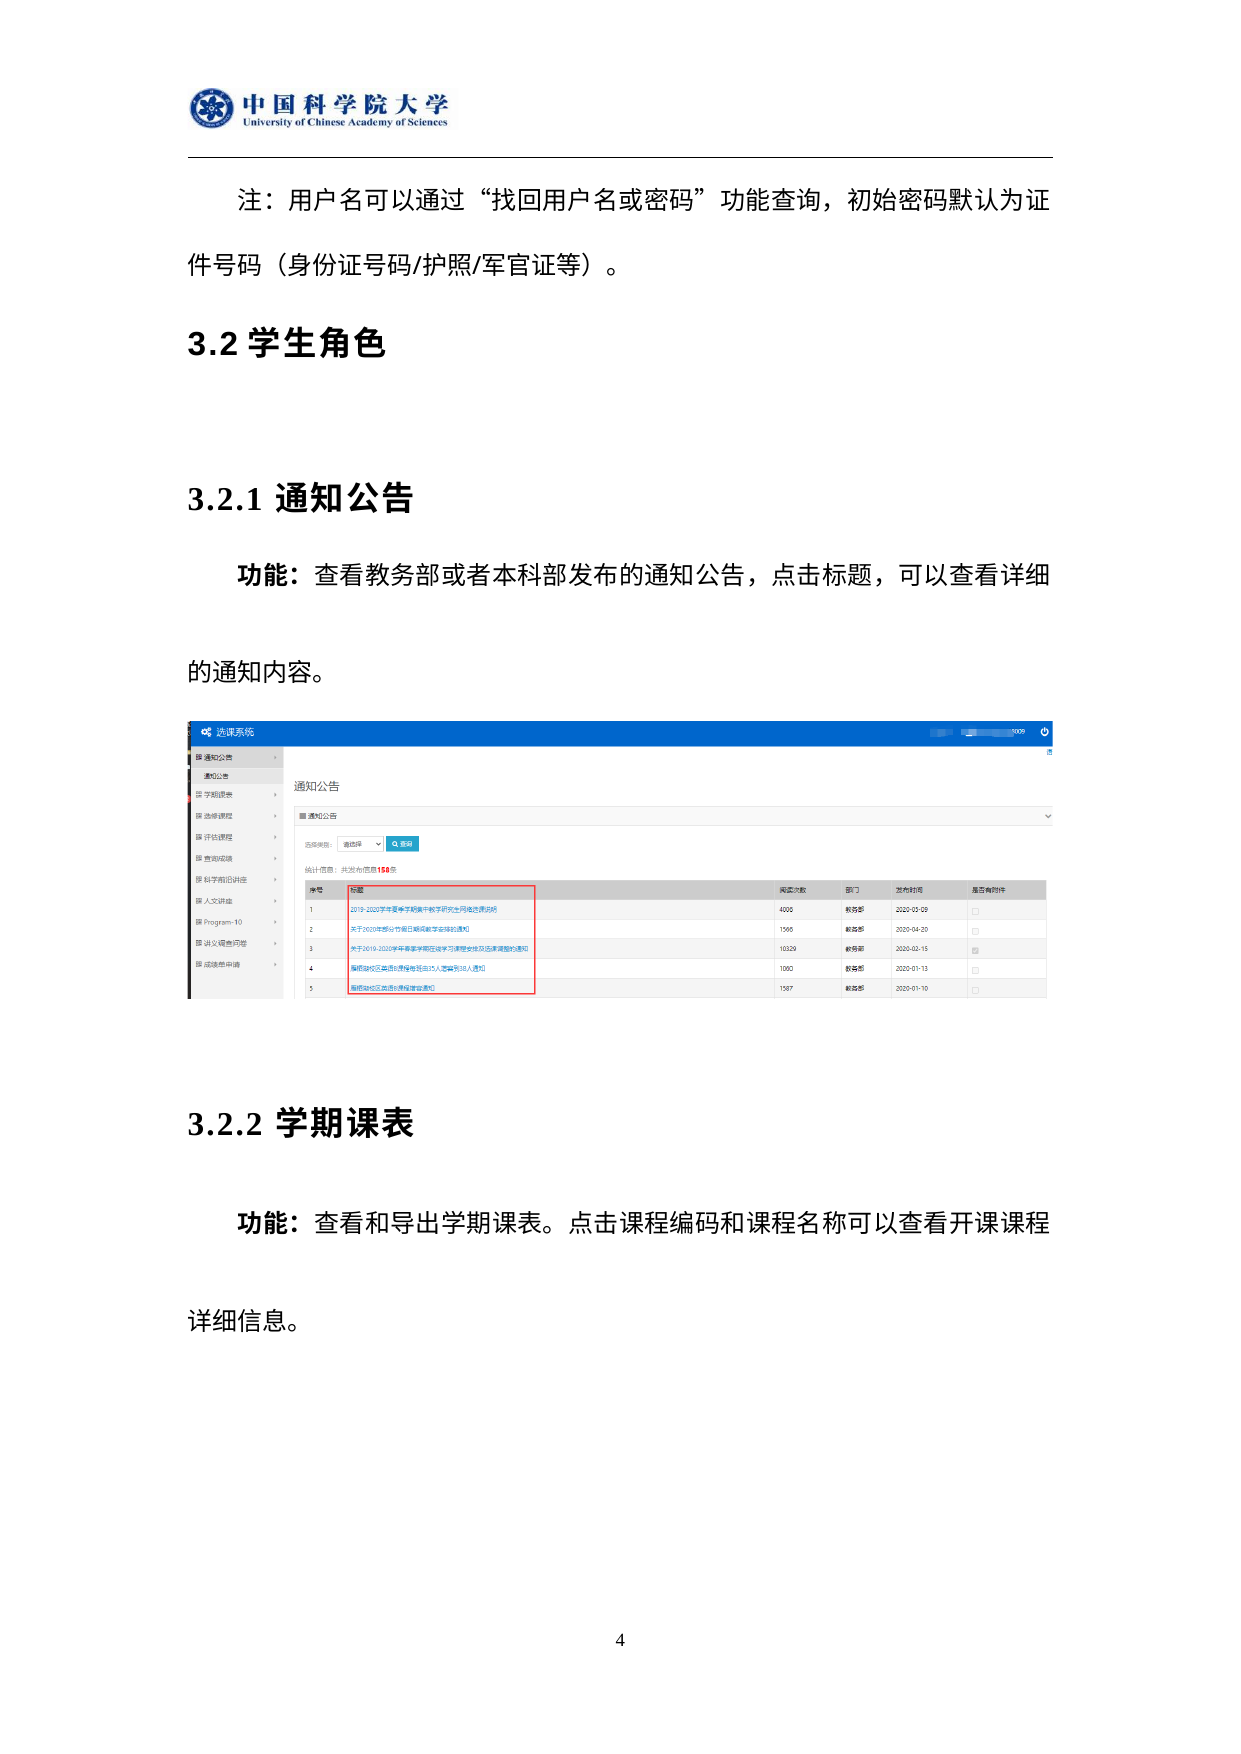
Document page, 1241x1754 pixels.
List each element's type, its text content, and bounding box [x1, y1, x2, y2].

subtitle 学生角色 [187, 308, 1053, 373]
text 注：用户名可以通过“找回用户名或密码”功能查询，初始密码默认为证件号码（身份证号码/护照/军官证等）。 [187, 166, 1053, 296]
text 功能：查看和导出学期课表。点击课程编码和课程名称可以查看开课课程详细信息。 [187, 1189, 1053, 1352]
subtitle 学期课表 [187, 1088, 1053, 1153]
subtitle 通知公告 [187, 463, 1053, 528]
picture [187, 721, 1053, 999]
text 功能：查看教务部或者本科部发布的通知公告，点击标题，可以查看详细的通知内容。 [187, 541, 1053, 703]
picture [187, 88, 459, 130]
